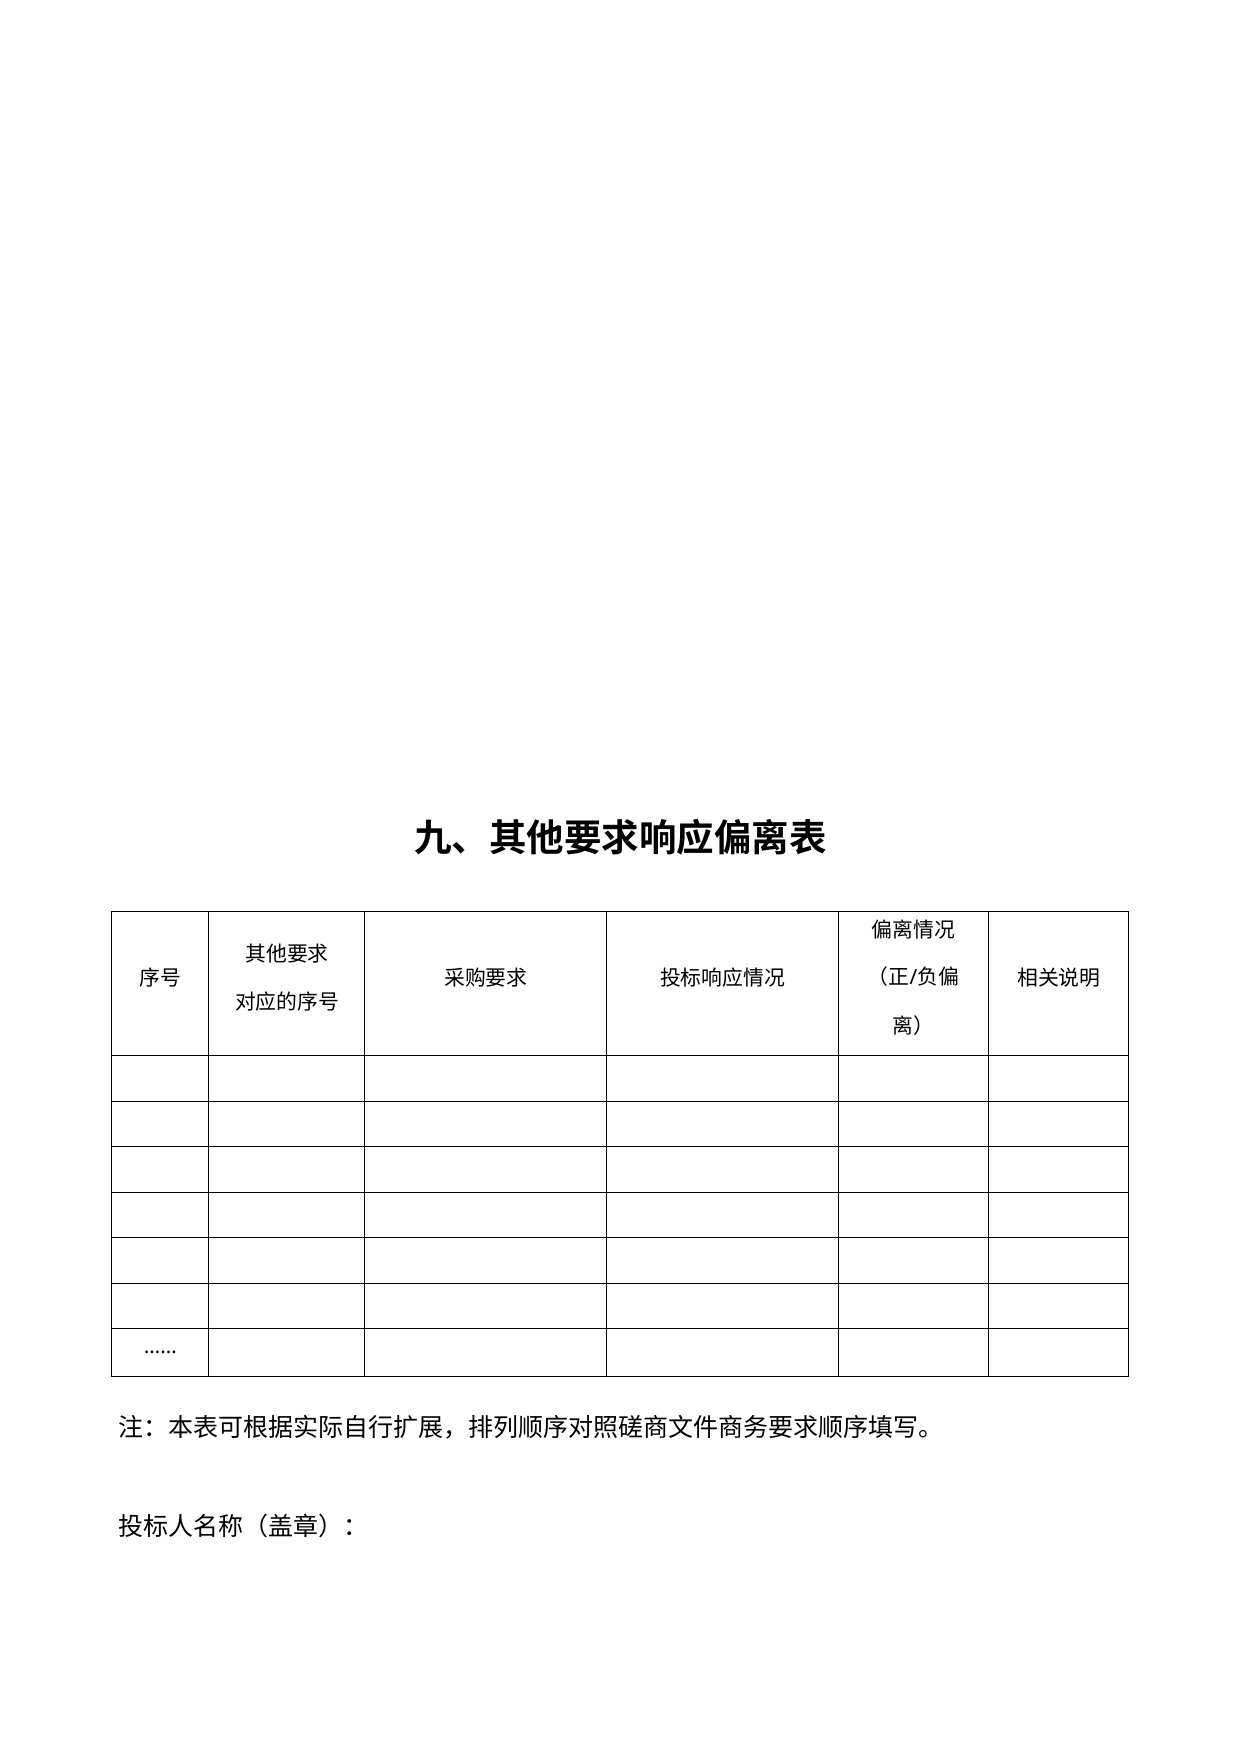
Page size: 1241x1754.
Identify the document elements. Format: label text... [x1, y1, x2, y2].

table_cell [209, 1238, 364, 1283]
table_header 其他要求 对应的序号 [209, 912, 364, 1055]
table_cell [209, 1284, 364, 1328]
table_cell [607, 1238, 838, 1283]
table_cell [607, 1102, 838, 1146]
table_cell [112, 1193, 208, 1237]
table_cell [209, 1147, 364, 1192]
table_cell [839, 1147, 988, 1192]
table_cell [839, 1284, 988, 1328]
table_cell [209, 1056, 364, 1101]
table_cell [112, 1147, 208, 1192]
table_cell [365, 1193, 606, 1237]
table_cell [112, 1238, 208, 1283]
table_cell [112, 1284, 208, 1328]
table_cell [989, 1147, 1128, 1192]
table_cell [209, 1329, 364, 1376]
table_header 偏离情况 （正/负偏离） [839, 912, 988, 1055]
table_cell [607, 1329, 838, 1376]
table_cell [365, 1284, 606, 1328]
table_cell [365, 1329, 606, 1376]
table_cell [607, 1056, 838, 1101]
table_cell [839, 1193, 988, 1237]
text 注：本表可根据实际自行扩展，排列顺序对照磋商文件商务要求顺序填写。 [118, 1393, 1122, 1458]
table_cell [365, 1147, 606, 1192]
table_cell [989, 1329, 1128, 1376]
table_header 采购要求 [365, 912, 606, 1055]
table_cell [365, 1238, 606, 1283]
table_cell [607, 1147, 838, 1192]
table_cell [112, 1056, 208, 1101]
table_cell [607, 1193, 838, 1237]
table_cell [365, 1056, 606, 1101]
table_header 序号 [112, 912, 208, 1055]
table_cell [209, 1193, 364, 1237]
table_cell [112, 1102, 208, 1146]
table_cell [989, 1102, 1128, 1146]
table_header 投标响应情况 [607, 912, 838, 1055]
table_cell [607, 1284, 838, 1328]
table_cell [989, 1056, 1128, 1101]
table_cell …… [112, 1329, 208, 1376]
table_cell [989, 1193, 1128, 1237]
table_cell [839, 1238, 988, 1283]
table_cell [989, 1238, 1128, 1283]
table_cell [839, 1056, 988, 1101]
table_cell [989, 1284, 1128, 1328]
table_cell [365, 1102, 606, 1146]
table_cell [209, 1102, 364, 1146]
table_cell [839, 1102, 988, 1146]
table_header 相关说明 [989, 912, 1128, 1055]
text 九、其他要求响应偏离表 [118, 803, 1122, 868]
table_cell [839, 1329, 988, 1376]
text 投标人名称（盖章）： [118, 1492, 1122, 1557]
